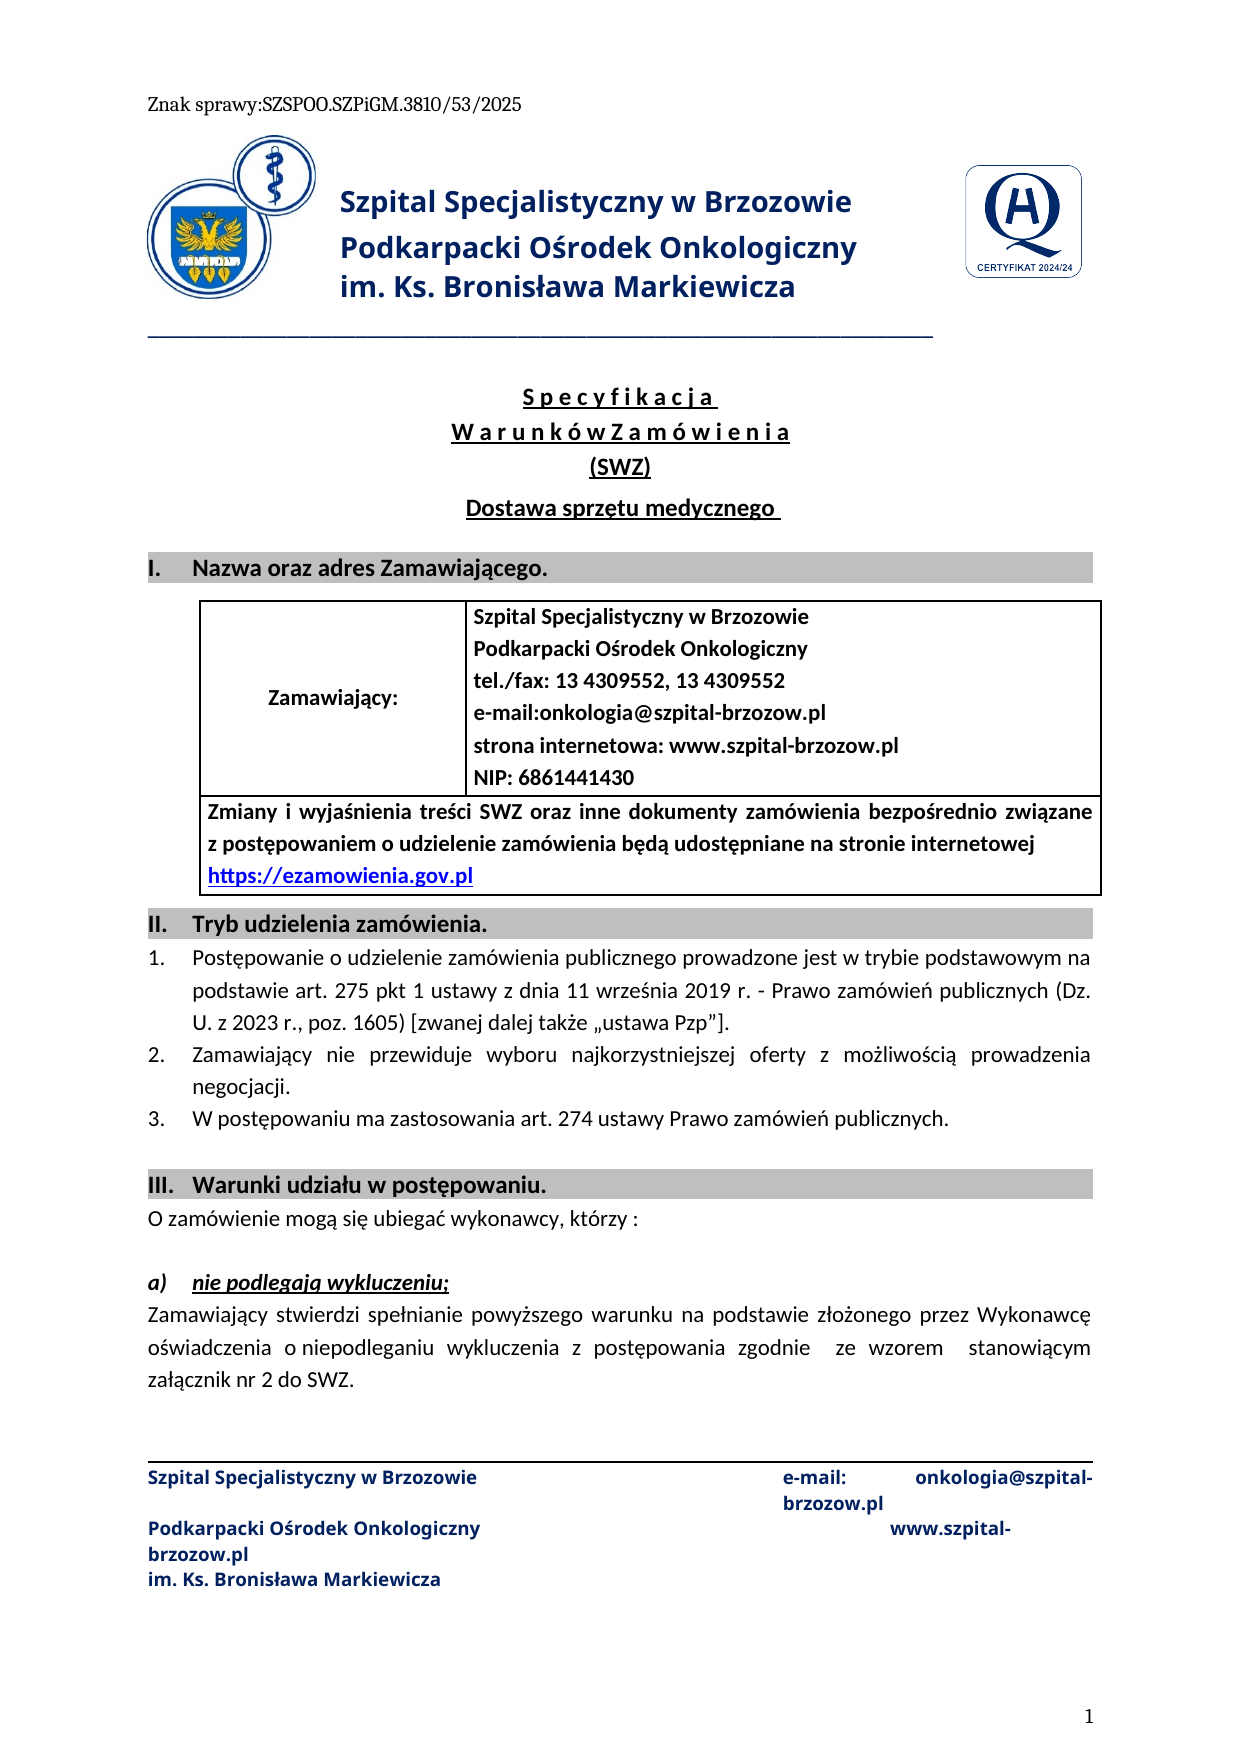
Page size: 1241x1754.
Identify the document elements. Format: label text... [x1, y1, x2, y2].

list nie podlegają wykluczeniu; [148, 1268, 1093, 1296]
text Zamawiający stwierdzi spełnianie powyższego warunku na podstawie złożonego przez Wykonawcę oświadczenia o niepodleganiu wykluczenia z postępowania zgodnie ze wzorem stanowiącym załącznik nr 2 do SWZ. [148, 1300, 1093, 1393]
picture [146, 135, 316, 299]
table_header Zamawiający: [201, 602, 465, 795]
text Szpital Specjalistyczny w Brzozowie [339, 181, 1093, 221]
title S p e c y f i k a c j a W a r u n k ó w Z a m ó w i e n i a (SWZ) [148, 381, 1093, 482]
text im. Ks. Bronisława Markiewicza [148, 1567, 1092, 1592]
text Szpital Specjalistyczny w Brzozowie e-mail: onkologia@szpital-brzozow.pl [148, 1463, 1093, 1516]
text Podkarpacki Ośrodek Onkologiczny [339, 227, 1093, 267]
list Postępowanie o udzielenie zamówienia publicznego prowadzone jest w trybie podstawowym na podstawie art. 275 pkt 1 ustawy z dnia 11 września 2019 r. - Prawo zamówień publicznych (Dz. U. z 2023 r., poz. 1605) [zwanej dalej także „ustawa Pzp”]. [148, 943, 1093, 1036]
list Zamawiający nie przewiduje wyboru najkorzystniejszej oferty z możliwością prowadzenia negocjacji. [148, 1040, 1093, 1100]
picture [965, 165, 1082, 181]
text im. Ks. Bronisława Markiewicza [339, 267, 1093, 306]
title Dostawa sprzętu medycznego [148, 492, 1093, 523]
subtitle Nazwa oraz adres Zamawiającego. [148, 552, 1093, 583]
text Podkarpacki Ośrodek Onkologiczny www.szpital-brzozow.pl [148, 1516, 1092, 1567]
list Warunki udziału w postępowaniu. [148, 1169, 1093, 1199]
text O zamówienie mogą się ubiegać wykonawcy, którzy : [148, 1204, 1093, 1232]
picture [965, 221, 1082, 227]
text ____________________________________________________________________ [148, 306, 1093, 342]
table_header Szpital Specjalistyczny w Brzozowie Podkarpacki Ośrodek Onkologiczny tel./fax: 13 4309552, 13 4309552 e-mail:onkologia@szpital-brzozow.pl strona internetowa: www.szpital-brzozow.pl NIP: 6861441430 [467, 602, 1100, 795]
list W postępowaniu ma zastosowania art. 274 ustawy Prawo zamówień publicznych. [148, 1104, 1093, 1132]
subtitle Tryb udzielenia zamówienia. [148, 908, 1093, 939]
table_cell Zmiany i wyjaśnienia treści SWZ oraz inne dokumenty zamówienia bezpośrednio związane z postępowaniem o udzielenie zamówienia będą udostępniane na stronie internetowej https://ezamowienia.gov.pl [201, 797, 1100, 894]
